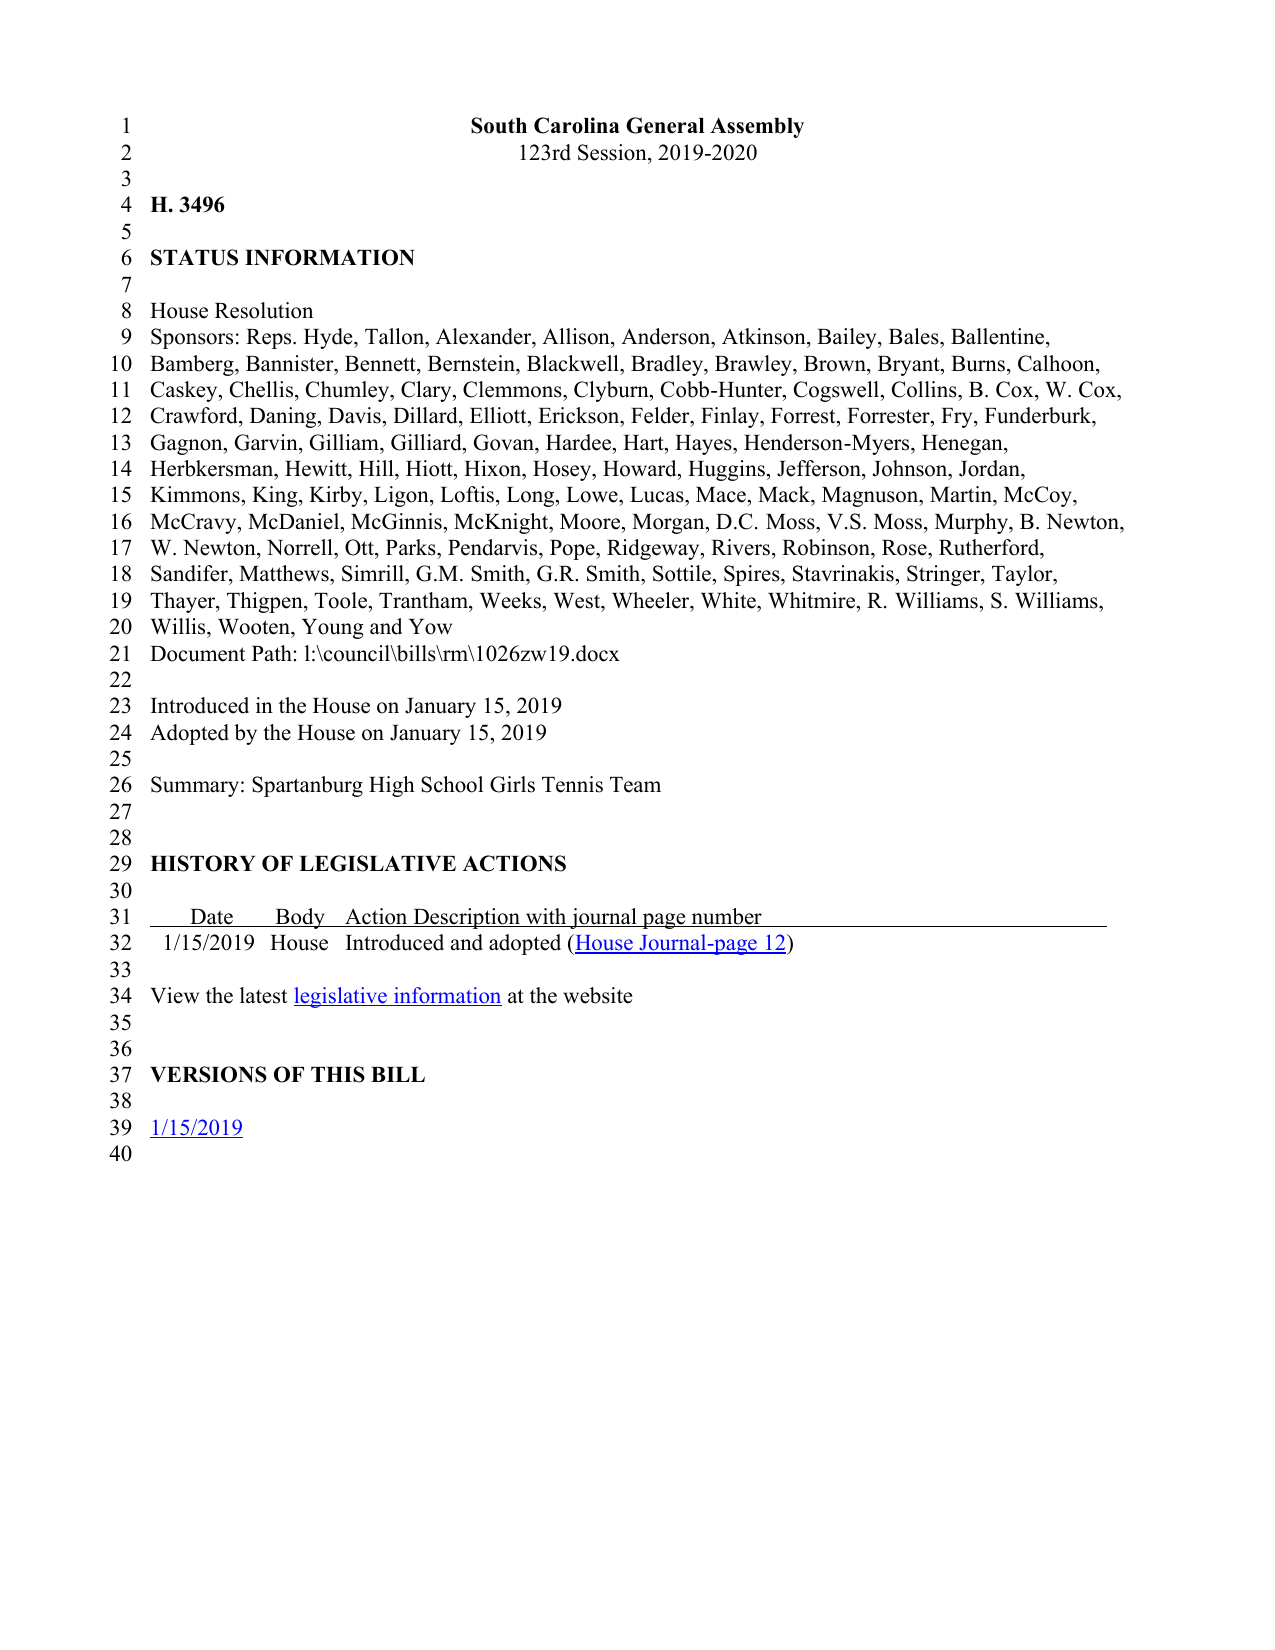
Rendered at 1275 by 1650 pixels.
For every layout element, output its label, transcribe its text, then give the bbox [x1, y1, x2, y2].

text View the latest legislative information at the website [150, 982, 1125, 1008]
text 1/15/2019 [150, 1114, 1125, 1140]
text Sponsors: Reps. Hyde, Tallon, Alexander, Allison, Anderson, Atkinson, Bailey, Bales, Ballentine, Bamberg, Bannister, Bennett, Bernstein, Blackwell, Bradley, Brawley, Brown, Bryant, Burns, Calhoon, Caskey, Chellis, Chumley, Clary, Clemmons, Clyburn, Cobb-Hunter, Cogswell, Collins, B. Cox, W. Cox, Crawford, Daning, Davis, Dillard, Elliott, Erickson, Felder, Finlay, Forrest, Forrester, Fry, Funderburk, Gagnon, Garvin, Gilliam, Gilliard, Govan, Hardee, Hart, Hayes, Henderson-Myers, Henegan, Herbkersman, Hewitt, Hill, Hiott, Hixon, Hosey, Howard, Huggins, Jefferson, Johnson, Jordan, Kimmons, King, Kirby, Ligon, Loftis, Long, Lowe, Lucas, Mace, Mack, Magnuson, Martin, McCoy, McCravy, McDaniel, McGinnis, McKnight, Moore, Morgan, D.C. Moss, V.S. Moss, Murphy, B. Newton, W. Newton, Norrell, Ott, Parks, Pendarvis, Pope, Ridgeway, Rivers, Robinson, Rose, Rutherford, Sandifer, Matthews, Simrill, G.M. Smith, G.R. Smith, Sottile, Spires, Stavrinakis, Stringer, Taylor, Thayer, Thigpen, Toole, Trantham, Weeks, West, Wheeler, White, Whitmire, R. Williams, S. Williams, Willis, Wooten, Young and Yow [150, 323, 1125, 639]
text Date Body Action Description with journal page number [150, 903, 1125, 929]
text Adopted by the House on January 15, 2019 [150, 719, 1125, 745]
text STATUS INFORMATION [150, 244, 1125, 271]
text H. 3496 [150, 192, 1125, 218]
text VERSIONS OF THIS BILL [150, 1061, 1125, 1088]
text Document Path: l:\council\bills\rm\1026zw19.docx [150, 639, 1125, 666]
text House Resolution [150, 297, 1125, 323]
text 1/15/2019 House Introduced and adopted (House Journal-page 12) [150, 929, 1125, 956]
text South Carolina General Assembly [150, 112, 1125, 139]
text 123rd Session, 2019-2020 [150, 139, 1125, 165]
text Summary: Spartanburg High School Girls Tennis Team [150, 771, 1125, 798]
text HISTORY OF LEGISLATIVE ACTIONS [150, 850, 1125, 877]
text Introduced in the House on January 15, 2019 [150, 692, 1125, 719]
